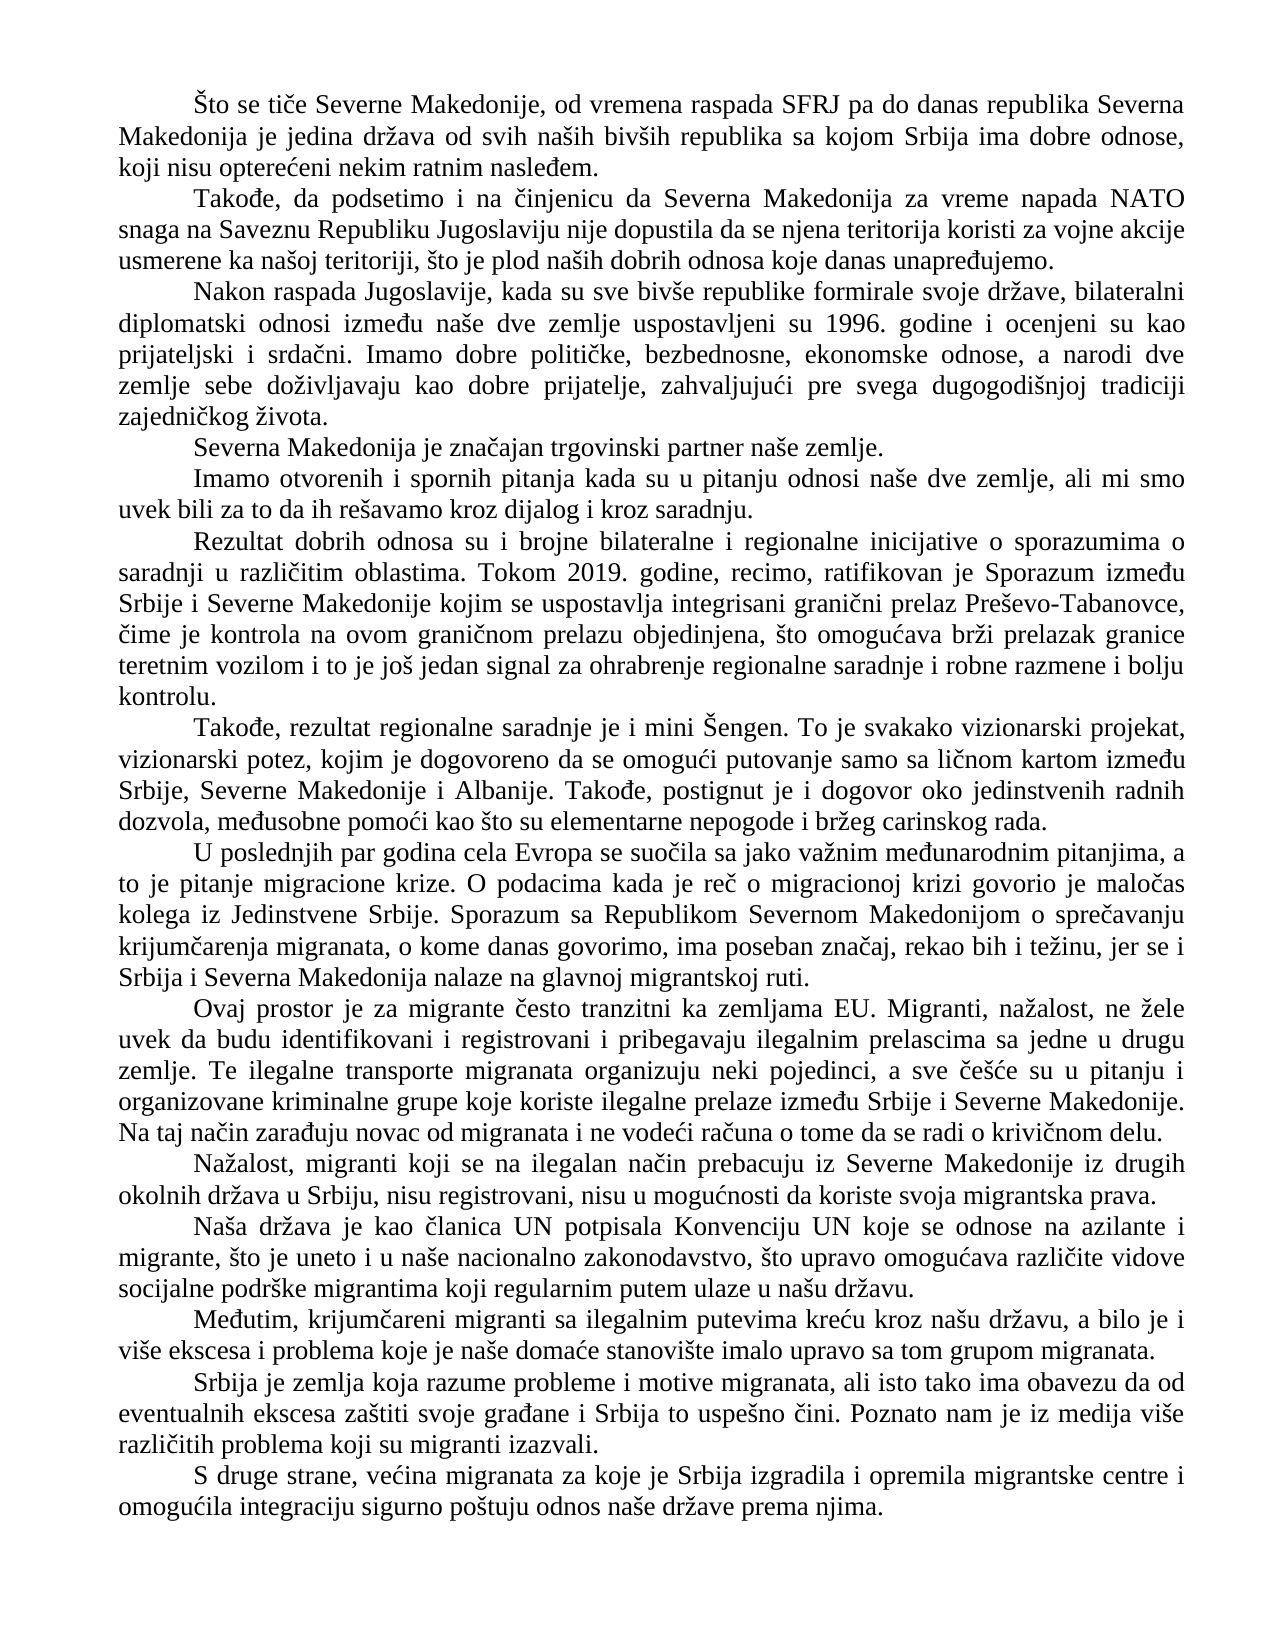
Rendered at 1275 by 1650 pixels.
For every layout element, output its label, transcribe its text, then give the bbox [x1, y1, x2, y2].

text Nakon raspada Jugoslavije, kada su sve bivše republike formirale svoje države, bilateralni diplomatski odnosi između naše dve zemlje uspostavljeni su 1996. godine i ocenjeni su kao prijateljski i srdačni. Imamo dobre političke, bezbednosne, ekonomske odnose, a narodi dve zemlje sebe doživljavaju kao dobre prijatelje, zahvaljujući pre svega dugogodišnjoj tradiciji zajedničkog života. [118, 276, 1186, 431]
text U poslednjih par godina cela Evropa se suočila sa jako važnim međunarodnim pitanjima, a to je pitanje migracione krize. O podacima kada je reč o migracionoj krizi govorio je maločas kolega iz Jedinstvene Srbije. Sporazum sa Republikom Severnom Makedonijom o sprečavanju krijumčarenja migranata, o kome danas govorimo, ima poseban značaj, rekao bih i težinu, jer se i Srbija i Severna Makedonija nalaze na glavnoj migrantskoj ruti. [118, 836, 1186, 992]
text Srbija je zemlja koja razume probleme i motive migranata, ali isto tako ima obavezu da od eventualnih ekscesa zaštiti svoje građane i Srbija to uspešno čini. Poznato nam je iz medija više različitih problema koji su migranti izazvali. [118, 1366, 1186, 1459]
text Takođe, rezultat regionalne saradnje je i mini Šengen. To je svakako vizionarski projekat, vizionarski potez, kojim je dogovoreno da se omogući putovanje samo sa ličnom kartom između Srbije, Severne Makedonije i Albanije. Takođe, postignut je i dogovor oko jedinstvenih radnih dozvola, međusobne pomoći kao što su elementarne nepogode i bržeg carinskog rada. [118, 712, 1186, 836]
text Severna Makedonija je značajan trgovinski partner naše zemlje. [118, 431, 1186, 462]
text Što se tiče Severne Makedonije, od vremena raspada SFRJ pa do danas republika Severna Makedonija je jedina država od svih naših bivših republika sa kojom Srbija ima dobre odnose, koji nisu opterećeni nekim ratnim nasleđem. [118, 89, 1186, 182]
text Nažalost, migranti koji se na ilegalan način prebacuju iz Severne Makedonije iz drugih okolnih država u Srbiju, nisu registrovani, nisu u mogućnosti da koriste svoja migrantska prava. [118, 1148, 1186, 1210]
text Rezultat dobrih odnosa su i brojne bilateralne i regionalne inicijative o sporazumima o saradnji u različitim oblastima. Tokom 2019. godine, recimo, ratifikovan je Sporazum između Srbije i Severne Makedonije kojim se uspostavlja integrisani granični prelaz Preševo-Tabanovce, čime je kontrola na ovom graničnom prelazu objedinjena, što omogućava brži prelazak granice teretnim vozilom i to je još jedan signal za ohrabrenje regionalne saradnje i robne razmene i bolju kontrolu. [118, 525, 1186, 712]
text Naša država je kao članica UN potpisala Konvenciju UN koje se odnose na azilante i migrante, što je uneto i u naše nacionalno zakonodavstvo, što upravo omogućava različite vidove socijalne podrške migrantima koji regularnim putem ulaze u našu državu. [118, 1210, 1186, 1303]
text Međutim, krijumčareni migranti sa ilegalnim putevima kreću kroz našu državu, a bilo je i više ekscesa i problema koje je naše domaće stanovište imalo upravo sa tom grupom migranata. [118, 1303, 1186, 1366]
text S druge strane, većina migranata za koje je Srbija izgradila i opremila migrantske centre i omogućila integraciju sigurno poštuju odnos naše države prema njima. [118, 1459, 1186, 1521]
text Imamo otvorenih i spornih pitanja kada su u pitanju odnosi naše dve zemlje, ali mi smo uvek bili za to da ih rešavamo kroz dijalog i kroz saradnju. [118, 462, 1186, 525]
text Takođe, da podsetimo i na činjenicu da Severna Makedonija za vreme napada NATO snaga na Saveznu Republiku Jugoslaviju nije dopustila da se njena teritorija koristi za vojne akcije usmerene ka našoj teritoriji, što je plod naših dobrih odnosa koje danas unapređujemo. [118, 182, 1186, 276]
text Ovaj prostor je za migrante često tranzitni ka zemljama EU. Migranti, nažalost, ne žele uvek da budu identifikovani i registrovani i pribegavaju ilegalnim prelascima sa jedne u drugu zemlje. Te ilegalne transporte migranata organizuju neki pojedinci, a sve češće su u pitanju i organizovane kriminalne grupe koje koriste ilegalne prelaze između Srbije i Severne Makedonije. Na taj način zarađuju novac od migranata i ne vodeći računa o tome da se radi o krivičnom delu. [118, 992, 1186, 1148]
